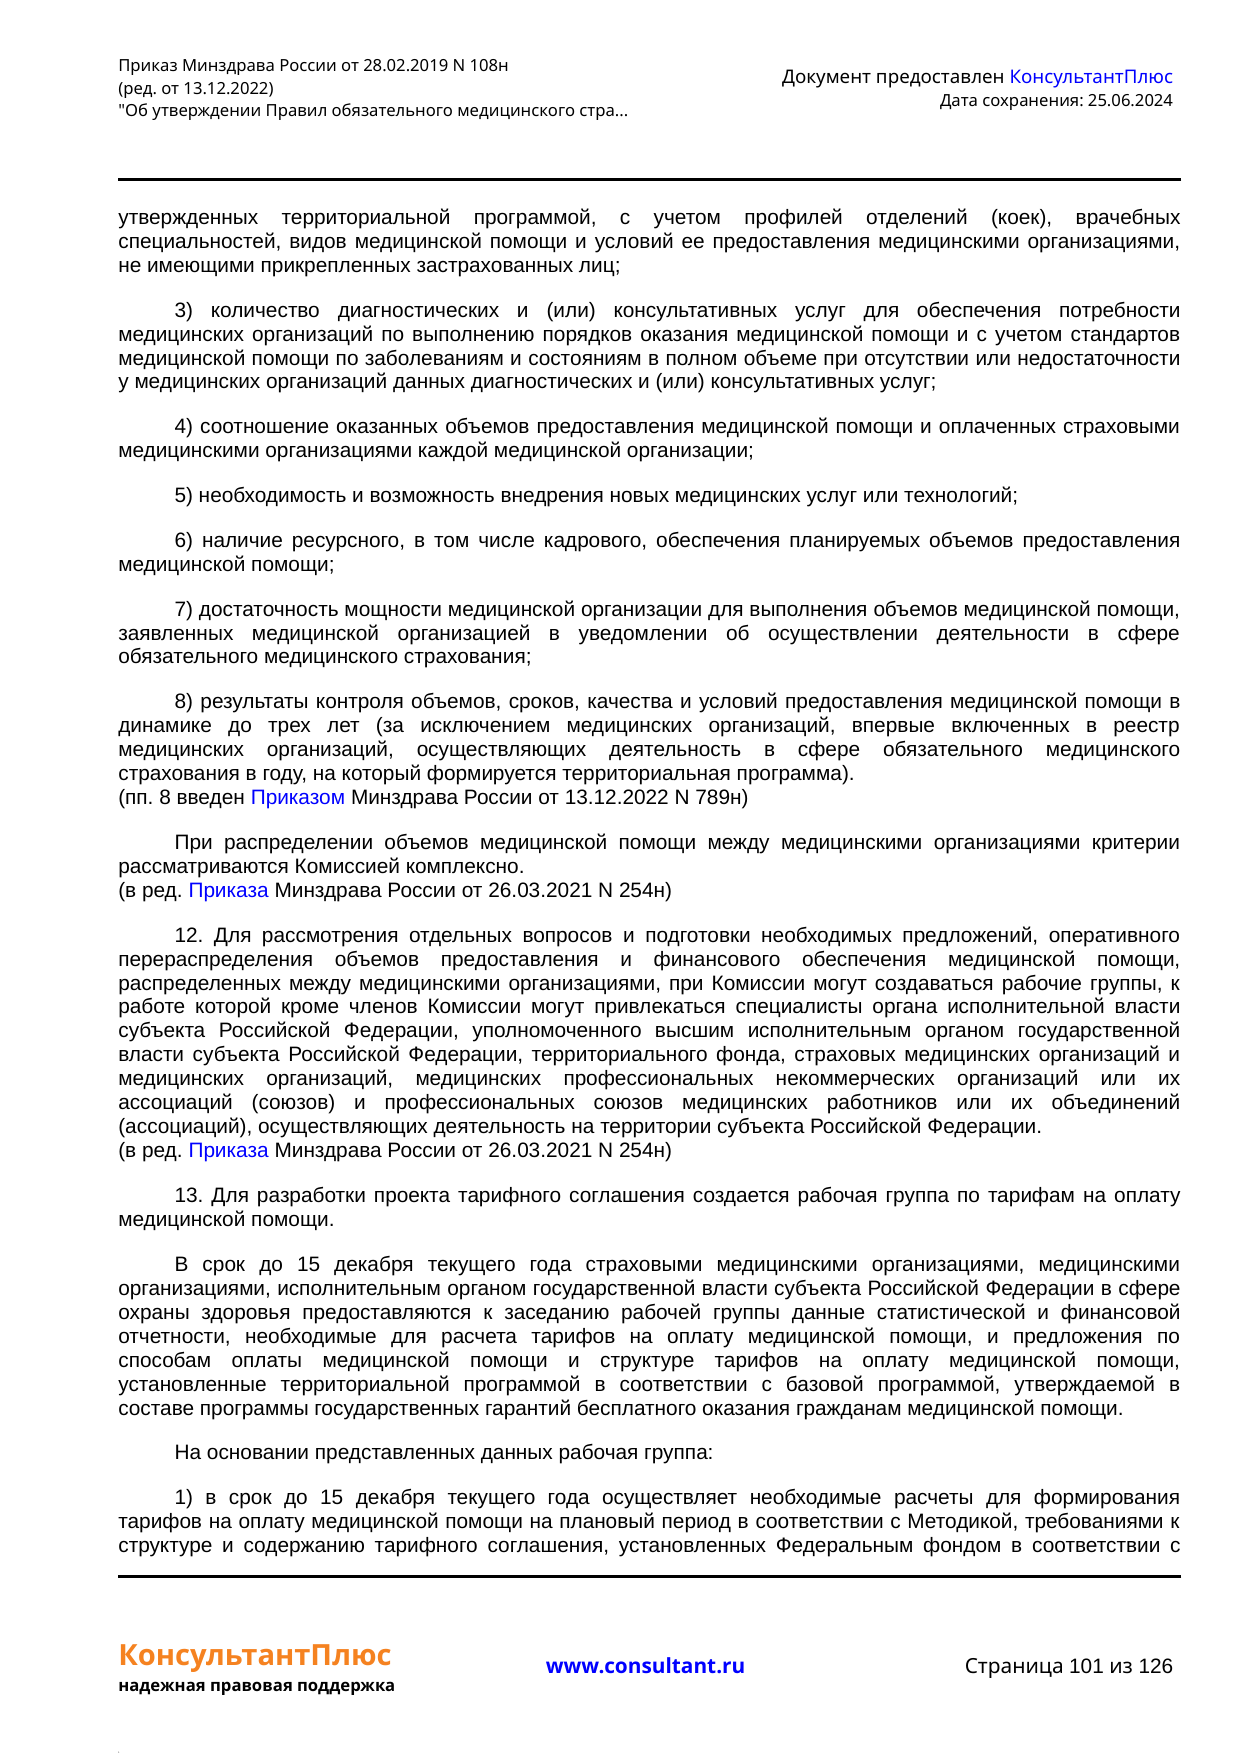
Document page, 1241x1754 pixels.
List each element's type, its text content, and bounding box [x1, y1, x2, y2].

text 5) необходимость и возможность внедрения новых медицинских услуг или технологий; [118, 483, 1181, 507]
text 4) соотношение оказанных объемов предоставления медицинской помощи и оплаченных страховыми медицинскими организациями каждой медицинской организации; [118, 414, 1181, 462]
text 3) количество диагностических и (или) консультативных услуг для обеспечения потребности медицинских организаций по выполнению порядков оказания медицинской помощи и с учетом стандартов медицинской помощи по заболеваниям и состояниям в полном объеме при отсутствии или недостаточности у медицинских организаций данных диагностических и (или) консультативных услуг; [118, 297, 1181, 393]
text В срок до 15 декабря текущего года страховыми медицинскими организациями, медицинскими организациями, исполнительным органом государственной власти субъекта Российской Федерации в сфере охраны здоровья предоставляются к заседанию рабочей группы данные статистической и финансовой отчетности, необходимые для расчета тарифов на оплату медицинской помощи, и предложения по способам оплаты медицинской помощи и структуре тарифов на оплату медицинской помощи, установленные территориальной программой в соответствии с базовой программой, утверждаемой в составе программы государственных гарантий бесплатного оказания гражданам медицинской помощи. [118, 1252, 1181, 1419]
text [118, 1485, 1181, 1557]
text 12. Для рассмотрения отдельных вопросов и подготовки необходимых предложений, оперативного перераспределения объемов предоставления и финансового обеспечения медицинской помощи, распределенных между медицинскими организациями, при Комиссии могут создаваться рабочие группы, к работе которой кроме членов Комиссии могут привлекаться специалисты органа исполнительной власти субъекта Российской Федерации, уполномоченного высшим исполнительным органом государственной власти субъекта Российской Федерации, территориального фонда, страховых медицинских организаций и медицинских организаций, медицинских профессиональных некоммерческих организаций или их ассоциаций (союзов) и профессиональных союзов медицинских работников или их объединений (ассоциаций), осуществляющих деятельность на территории субъекта Российской Федерации. [118, 922, 1181, 1138]
text 7) достаточность мощности медицинской организации для выполнения объемов медицинской помощи, заявленных медицинской организацией в уведомлении об осуществлении деятельности в сфере обязательного медицинского страхования; [118, 596, 1181, 668]
text При распределении объемов медицинской помощи между медицинскими организациями критерии рассматриваются Комиссией комплексно. [118, 830, 1181, 878]
text (пп. 8 введен Приказом Минздрава России от 13.12.2022 N 789н) [118, 785, 1181, 809]
text (в ред. Приказа Минздрава России от 26.03.2021 N 254н) [118, 1138, 1181, 1162]
text На основании представленных данных рабочая группа: [118, 1440, 1181, 1464]
text 6) наличие ресурсного, в том числе кадрового, обеспечения планируемых объемов предоставления медицинской помощи; [118, 528, 1181, 576]
text 13. Для разработки проекта тарифного соглашения создается рабочая группа по тарифам на оплату медицинской помощи. [118, 1183, 1181, 1231]
text 8) результаты контроля объемов, сроков, качества и условий предоставления медицинской помощи в динамике до трех лет (за исключением медицинских организаций, впервые включенных в реестр медицинских организаций, осуществляющих деятельность в сфере обязательного медицинского страхования в году, на который формируется территориальная программа). [118, 689, 1181, 785]
text (в ред. Приказа Минздрава России от 26.03.2021 N 254н) [118, 878, 1181, 902]
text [118, 205, 1181, 277]
